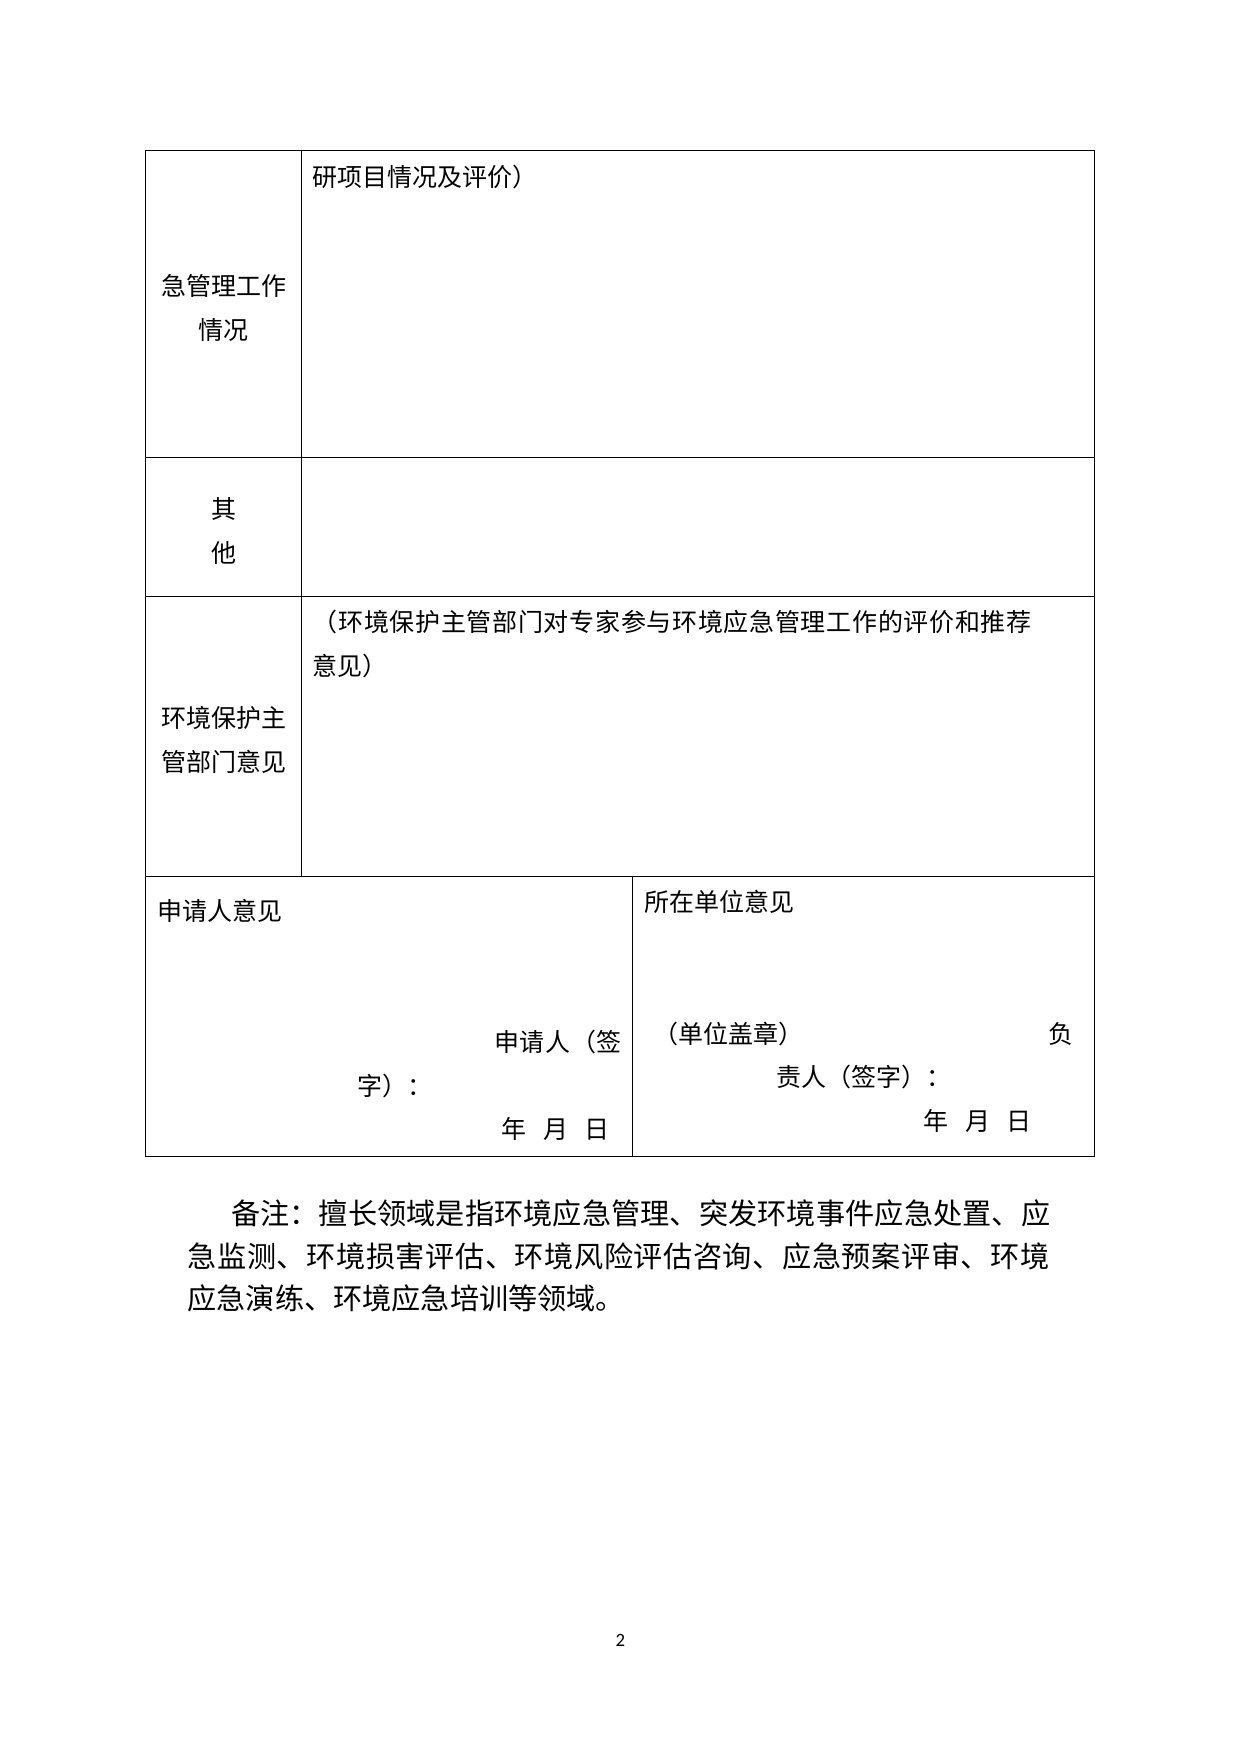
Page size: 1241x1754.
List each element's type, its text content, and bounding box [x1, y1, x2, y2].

table_cell 所在单位意见 （单位盖章） 负责人（签字）： 年 月 日 [633, 877, 1094, 1156]
table_cell 参与环境应急管理工作情况 [146, 151, 301, 457]
text 备注：擅长领域是指环境应急管理、突发环境事件应急处置、应急监测、环境损害评估、环境风险评估咨询、应急预案评审、环境应急演练、环境应急培训等领域。 [187, 1191, 1053, 1318]
table_cell 其 他 [146, 458, 301, 596]
table_cell [302, 458, 1094, 596]
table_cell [302, 151, 1094, 457]
table_cell 申请人意见 申请人（签字）： 年 月 日 [146, 877, 632, 1156]
table_cell 环境保护主管部门意见 [146, 597, 301, 876]
table_cell （环境保护主管部门对专家参与环境应急管理工作的评价和推荐意见） [302, 597, 1094, 876]
